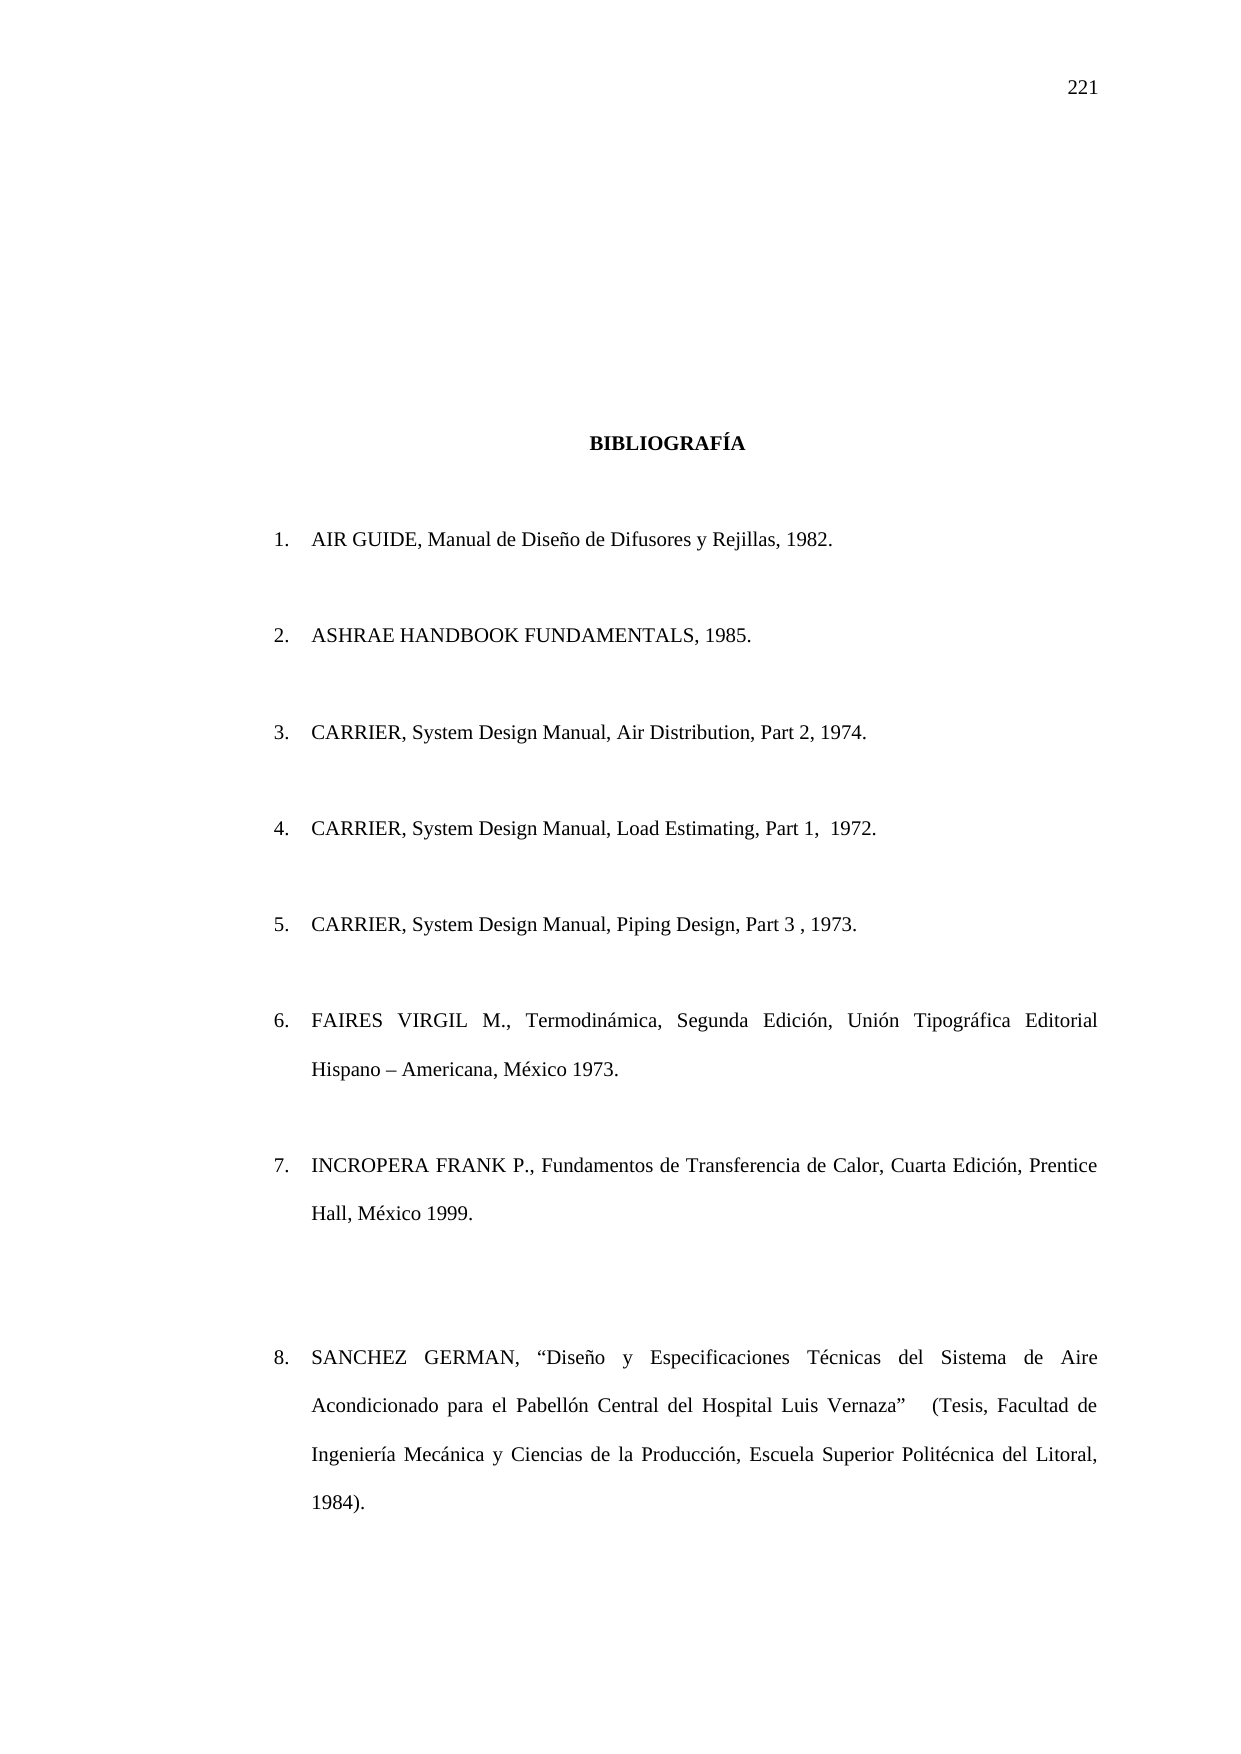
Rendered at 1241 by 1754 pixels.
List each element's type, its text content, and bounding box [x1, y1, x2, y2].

list AIR GUIDE, Manual de Diseño de Difusores y Rejillas, 1982. [274, 527, 1098, 551]
list CARRIER, System Design Manual, Air Distribution, Part 2, 1974. [274, 720, 1098, 744]
list INCROPERA FRANK P., Fundamentos de Transferencia de Calor, Cuarta Edición, Prentice Hall, México 1999. [274, 1153, 1098, 1225]
list ASHRAE HANDBOOK FUNDAMENTALS, 1985. [274, 623, 1098, 647]
list CARRIER, System Design Manual, Load Estimating, Part 1, 1972. [274, 816, 1098, 840]
list CARRIER, System Design Manual, Piping Design, Part 3 , 1973. [274, 912, 1098, 936]
list SANCHEZ GERMAN, “Diseño y Especificaciones Técnicas del Sistema de Aire Acondicionado para el Pabellón Central del Hospital Luis Vernaza” (Tesis, Facultad de Ingeniería Mecánica y Ciencias de la Producción, Escuela Superior Politécnica del Litoral, 1984). [274, 1345, 1098, 1514]
list FAIRES VIRGIL M., Termodinámica, Segunda Edición, Unión Tipográfica Editorial Hispano – Americana, México 1973. [274, 1008, 1098, 1081]
text BIBLIOGRAFÍA [236, 431, 1098, 455]
